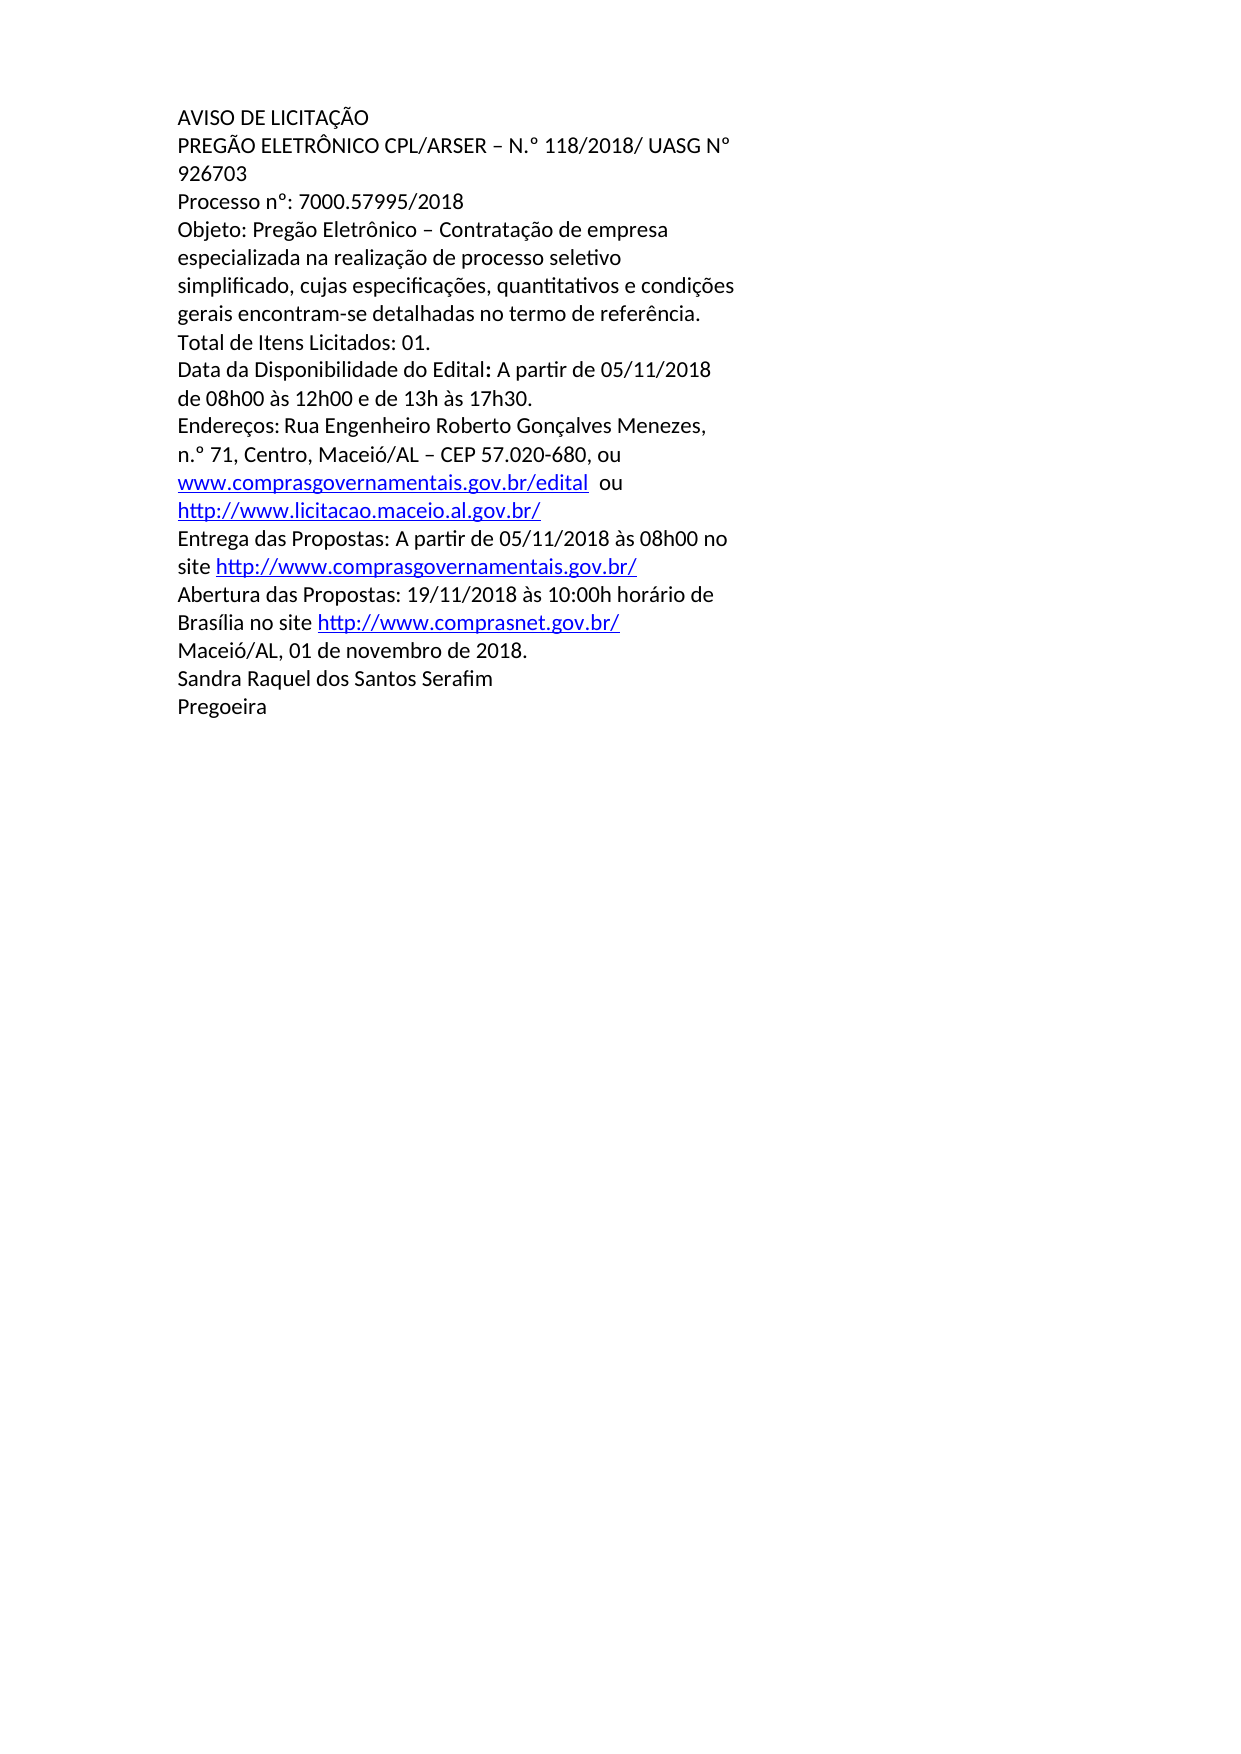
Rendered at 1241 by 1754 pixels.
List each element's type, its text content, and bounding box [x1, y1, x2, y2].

text Entrega das Propostas: A partir de 05/11/2018 às 08h00 no site http://www.comprasgovernamentais.gov.br/ [177, 524, 738, 580]
text Sandra Raquel dos Santos Serafim [177, 664, 738, 692]
text Abertura das Propostas: 19/11/2018 às 10:00h horário de Brasília no site http://www.comprasnet.gov.br/ [177, 580, 738, 636]
text Total de Itens Licitados: 01. [177, 328, 738, 356]
text Processo nº: 7000.57995/2018 [177, 187, 738, 216]
text Objeto: Pregão Eletrônico – Contratação de empresa especializada na realização de processo seletivo simplificado, cujas especificações, quantitativos e condições gerais encontram-se detalhadas no termo de referência. [177, 216, 738, 328]
text Maceió/AL, 01 de novembro de 2018. [177, 636, 738, 664]
text AVISO DE LICITAÇÃO [177, 103, 738, 131]
text Pregoeira [177, 692, 738, 720]
text PREGÃO ELETRÔNICO CPL/ARSER – N.º 118/2018/ UASG Nº 926703 [177, 131, 738, 187]
text Data da Disponibilidade do Edital: A partir de 05/11/2018 de 08h00 às 12h00 e de 13h às 17h30. [177, 356, 738, 412]
text Endereços: Rua Engenheiro Roberto Gonçalves Menezes, n.º 71, Centro, Maceió/AL – CEP 57.020-680, ou www.comprasgovernamentais.gov.br/edital ou http://www.licitacao.maceio.al.gov.br/ [177, 412, 738, 524]
